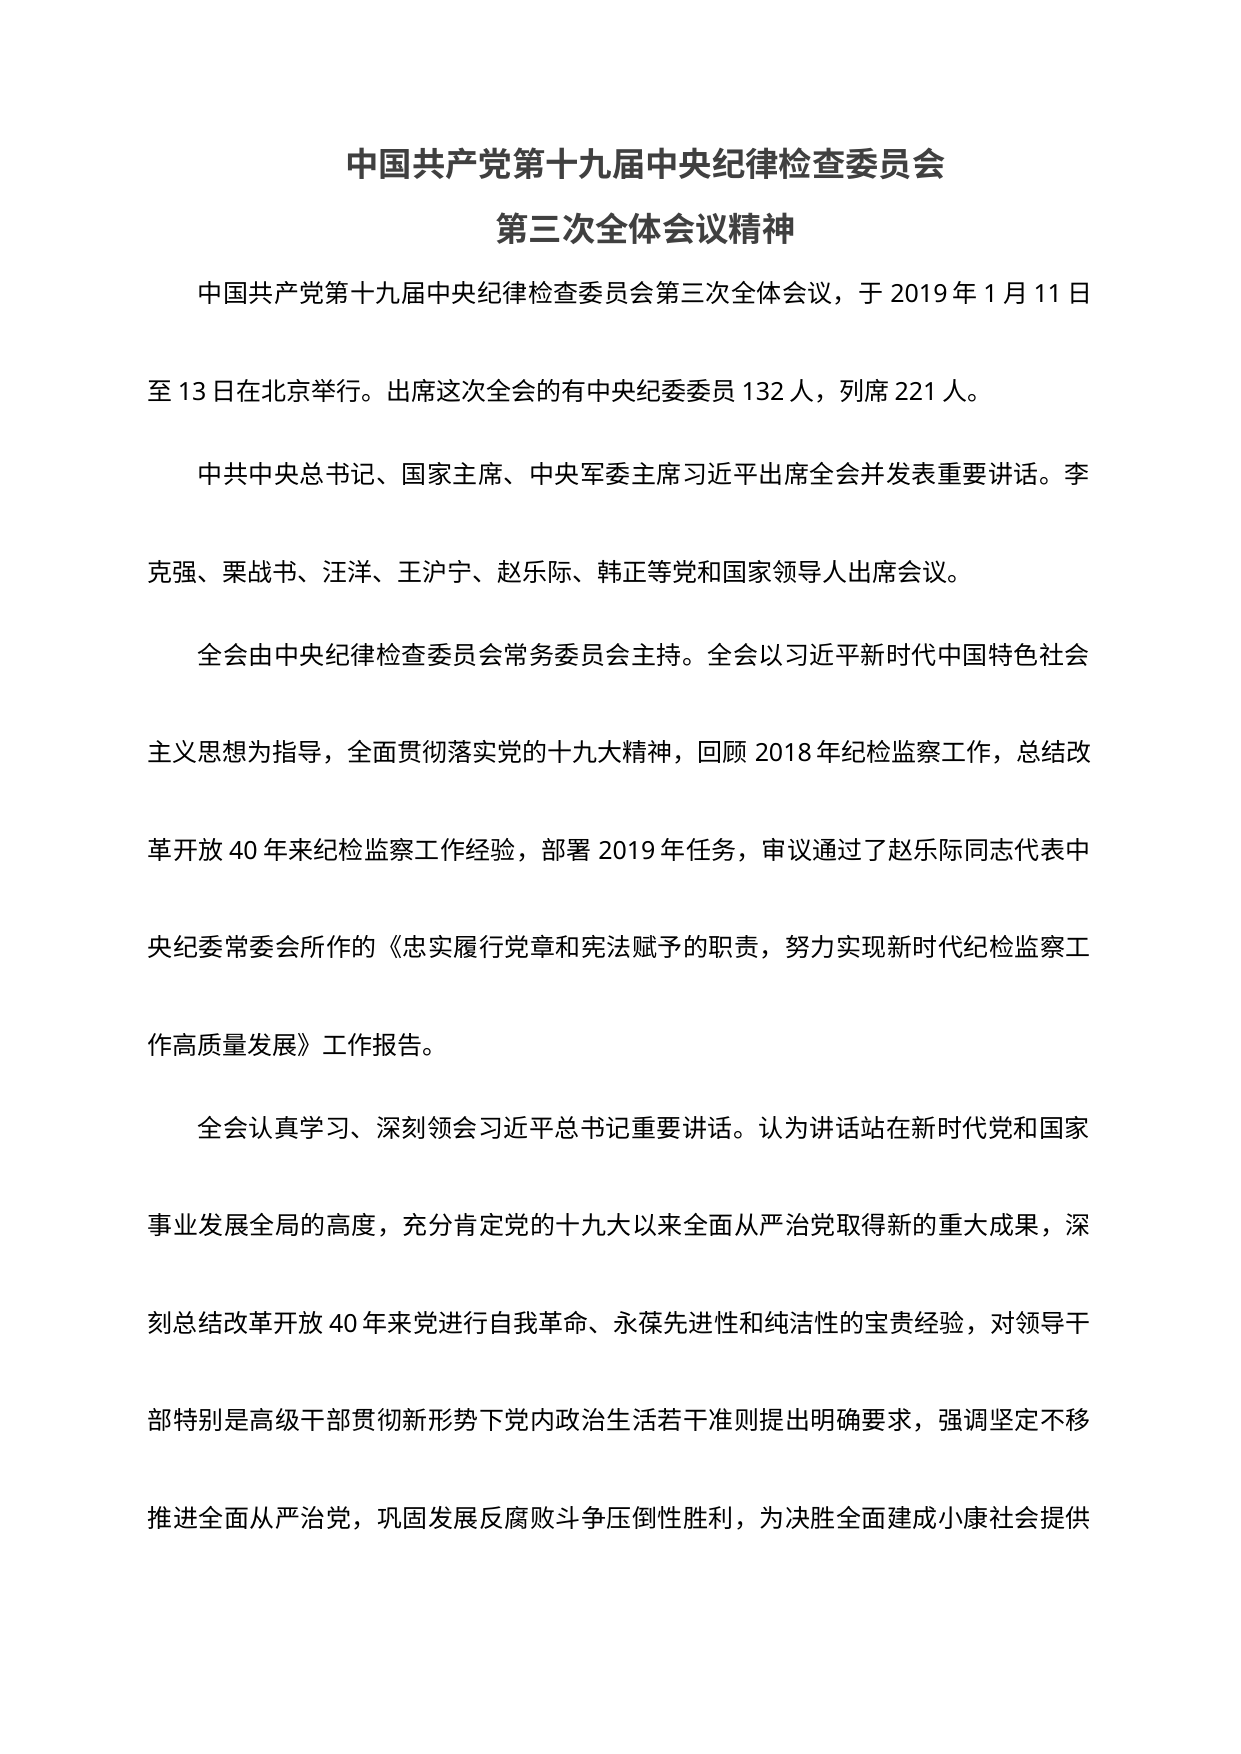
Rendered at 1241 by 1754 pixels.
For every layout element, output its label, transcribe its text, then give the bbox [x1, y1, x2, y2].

text 全会由中央纪律检查委员会常务委员会主持。全会以习近平新时代中国特色社会主义思想为指导，全面贯彻落实党的十九大精神，回顾2018年纪检监察工作，总结改革开放40年来纪检监察工作经验，部署2019年任务，审议通过了赵乐际同志代表中央纪委常委会所作的《忠实履行党章和宪法赋予的职责，努力实现新时代纪检监察工作高质量发展》工作报告。 [148, 621, 1092, 1076]
text 中国共产党第十九届中央纪律检查委员会第三次全体会议，于2019年1月11日至13日在北京举行。出席这次全会的有中央纪委委员132人，列席221人。 [148, 259, 1092, 422]
text 中国共产党第十九届中央纪律检查委员会 [148, 129, 1092, 194]
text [148, 1094, 1092, 1549]
text 第三次全体会议精神 [148, 194, 1092, 259]
text 中共中央总书记、国家主席、中央军委主席习近平出席全会并发表重要讲话。李克强、栗战书、汪洋、王沪宁、赵乐际、韩正等党和国家领导人出席会议。 [148, 440, 1092, 603]
